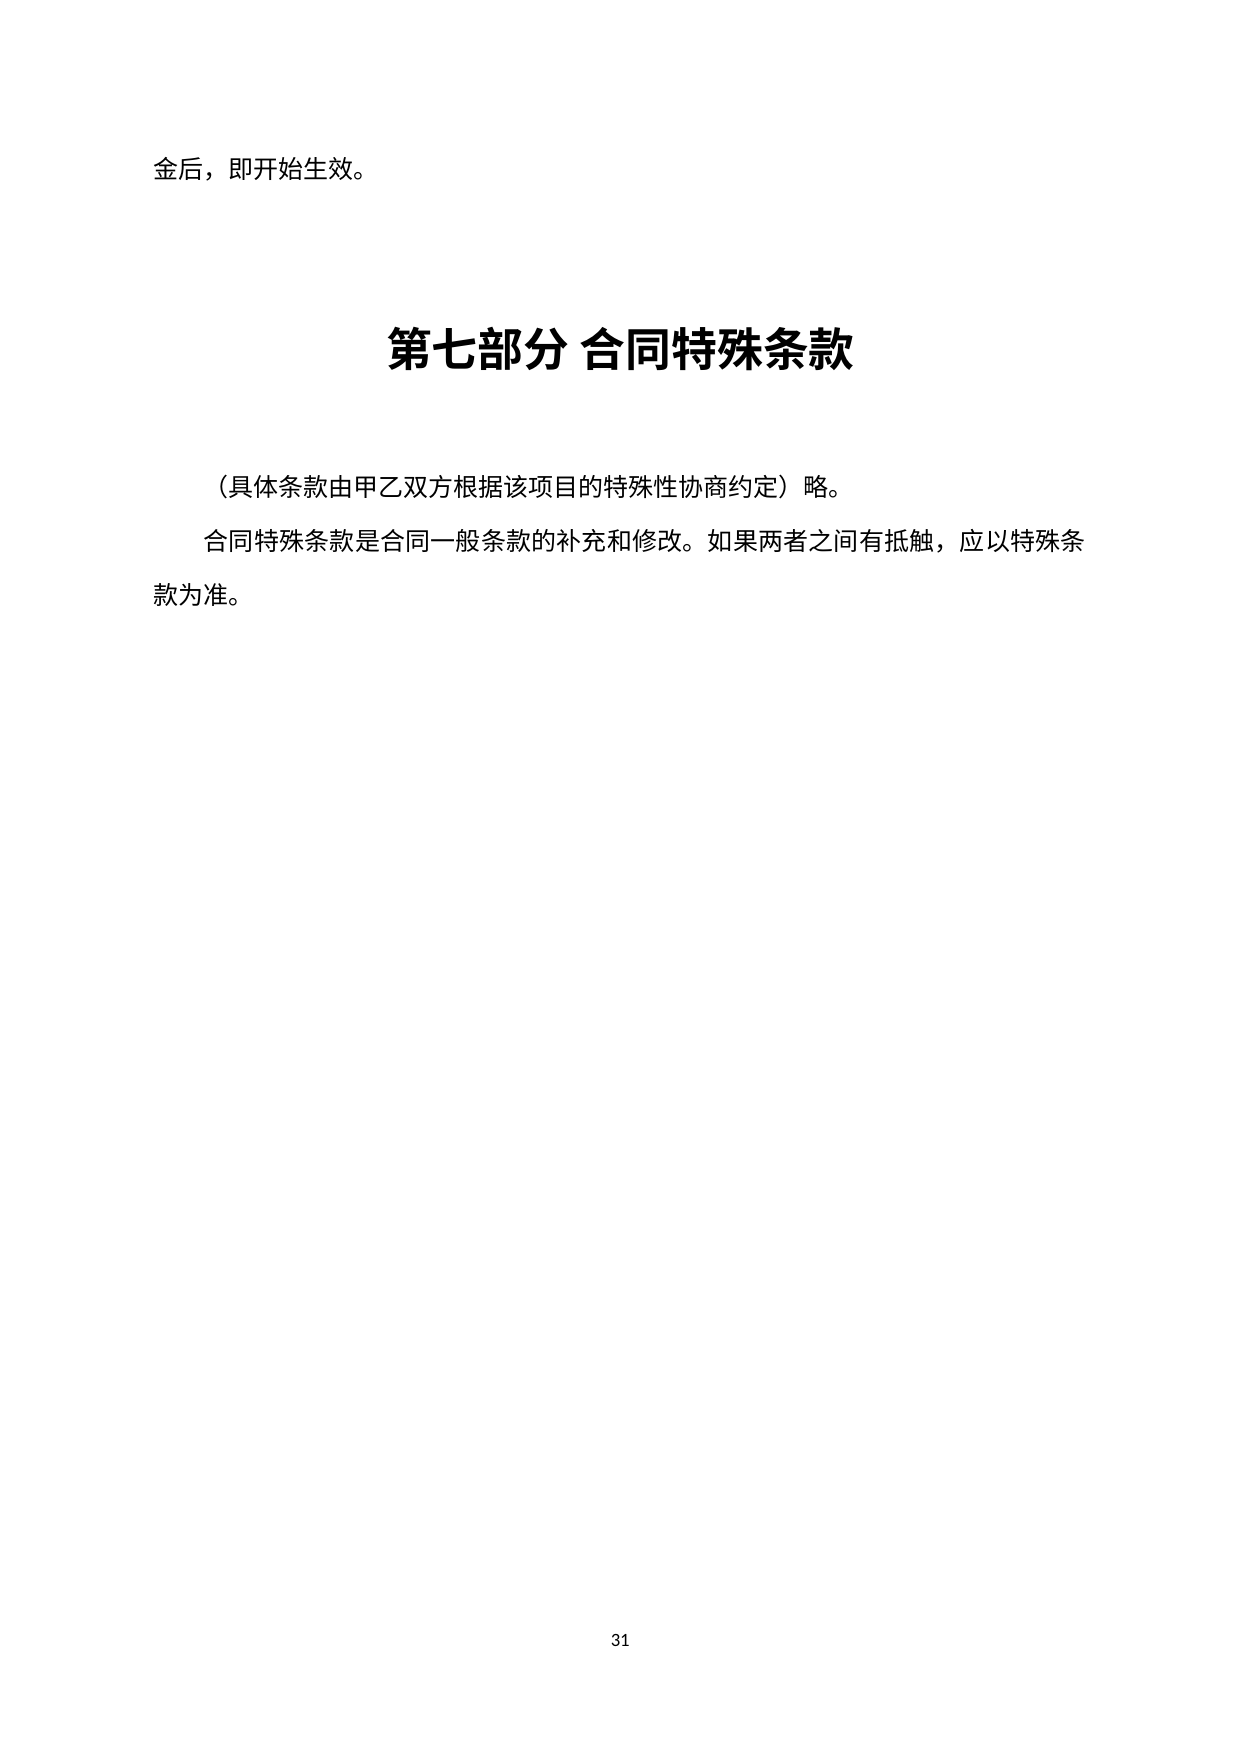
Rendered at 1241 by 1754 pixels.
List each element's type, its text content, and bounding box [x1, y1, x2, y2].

text 第七部分 合同特殊条款 [153, 313, 1087, 379]
text 合同特殊条款是合同一般条款的补充和修改。如果两者之间有抵触，应以特殊条款为准。 [153, 521, 1087, 612]
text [153, 150, 1087, 186]
text （具体条款由甲乙双方根据该项目的特殊性协商约定）略。 [153, 467, 1087, 503]
